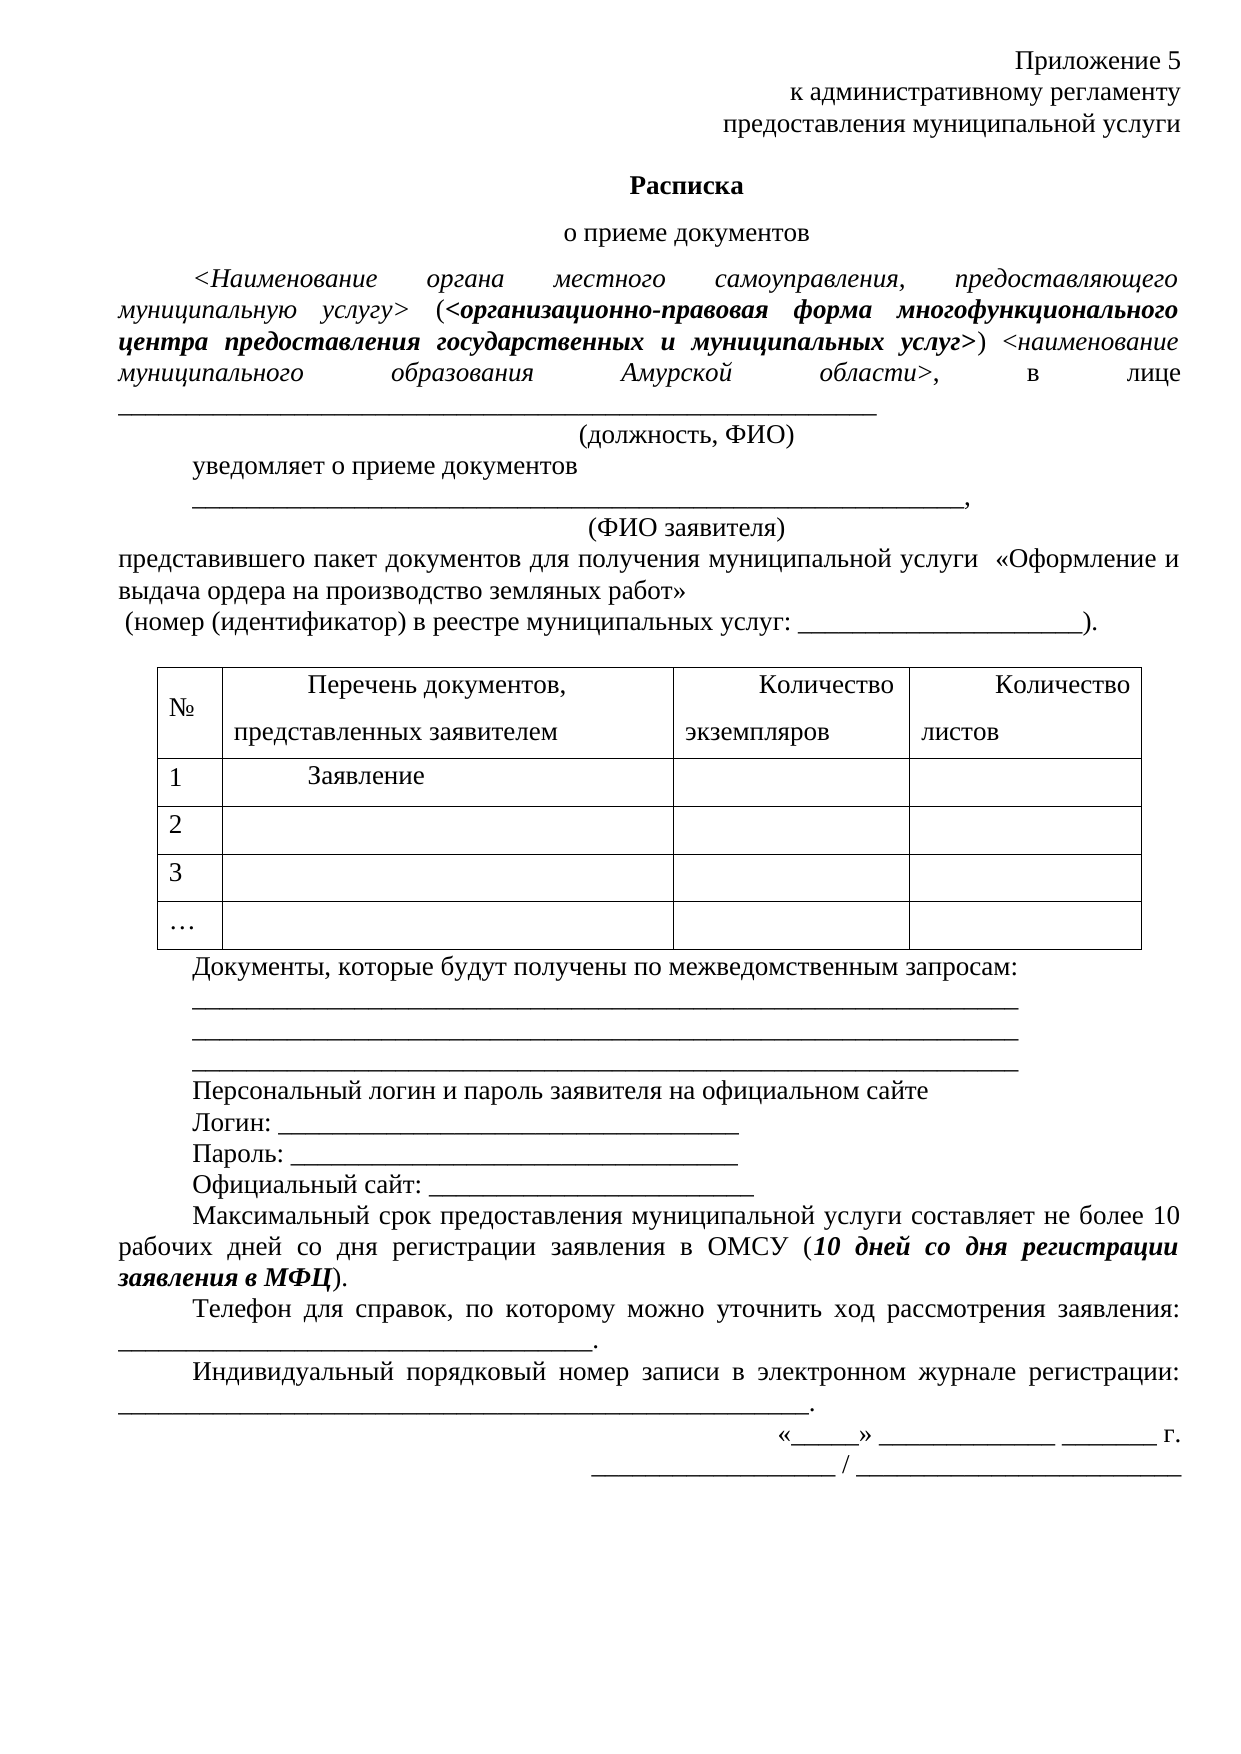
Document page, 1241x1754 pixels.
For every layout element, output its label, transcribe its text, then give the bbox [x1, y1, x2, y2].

text (должность, ФИО) [118, 418, 1181, 449]
table_cell [674, 807, 909, 853]
table_cell [223, 807, 673, 853]
text предоставления муниципальной услуги [118, 107, 1181, 138]
text Максимальный срок предоставления муниципальной услуги составляет не более 10 рабочих дней со дня регистрации заявления в ОМСУ (10 дней со дня регистрации заявления в МФЦ). [118, 1199, 1181, 1292]
text Телефон для справок, по которому можно уточнить ход рассмотрения заявления: ___________________________________. [118, 1292, 1181, 1355]
text Официальный сайт: ________________________ [118, 1168, 1181, 1199]
text о приеме документов [118, 216, 1181, 247]
text Персональный логин и пароль заявителя на официальном сайте [118, 1074, 1181, 1106]
table_cell [910, 902, 1141, 949]
text __________________ / ________________________ [118, 1448, 1181, 1479]
text «_____» _____________ _______ г. [118, 1417, 1181, 1448]
table_cell 1 [158, 759, 222, 806]
table_cell [674, 855, 909, 901]
text (ФИО заявителя) [118, 511, 1181, 543]
table_header Количество листов [910, 668, 1141, 758]
text Индивидуальный порядковый номер записи в электронном журнале регистрации: ___________________________________________________. [118, 1355, 1181, 1417]
table_cell [223, 902, 673, 949]
text (номер (идентификатор) в реестре муниципальных услуг: _____________________). [118, 605, 1181, 636]
table_cell 3 [158, 855, 222, 901]
text Приложение 5 [118, 44, 1181, 76]
table_header Количество экземпляров [674, 668, 909, 758]
table_cell [674, 759, 909, 806]
table_cell [223, 855, 673, 901]
text Документы, которые будут получены по межведомственным запросам: [118, 950, 1181, 981]
table_cell [910, 855, 1141, 901]
text <Наименование органа местного самоуправления, предоставляющего муниципальную услугу> (<организационно-правовая форма многофункционального центра предоставления государственных и муниципальных услуг>) <наименование муниципального образования Амурской области>, в лице ________________________________________________________ [118, 262, 1181, 418]
text _________________________________________________________, [118, 480, 1181, 511]
table_cell 2 [158, 807, 222, 853]
table_cell Заявление [223, 759, 673, 806]
text _____________________________________________________________ [118, 981, 1181, 1012]
text уведомляет о приеме документов [118, 449, 1181, 480]
text _____________________________________________________________ [118, 1043, 1181, 1074]
table_header № [158, 668, 222, 758]
table_cell [674, 902, 909, 949]
text к административному регламенту [118, 76, 1181, 107]
text Расписка [118, 169, 1181, 200]
text представившего пакет документов для получения муниципальной услуги «Оформление и выдача ордера на производство земляных работ» [118, 543, 1181, 605]
text Логин: __________________________________ [118, 1106, 1181, 1137]
table_cell [910, 807, 1141, 853]
table_cell [910, 759, 1141, 806]
text Пароль: _________________________________ [118, 1137, 1181, 1168]
table_header Перечень документов, представленных заявителем [223, 668, 673, 758]
table_cell … [158, 902, 222, 949]
text _____________________________________________________________ [118, 1012, 1181, 1043]
